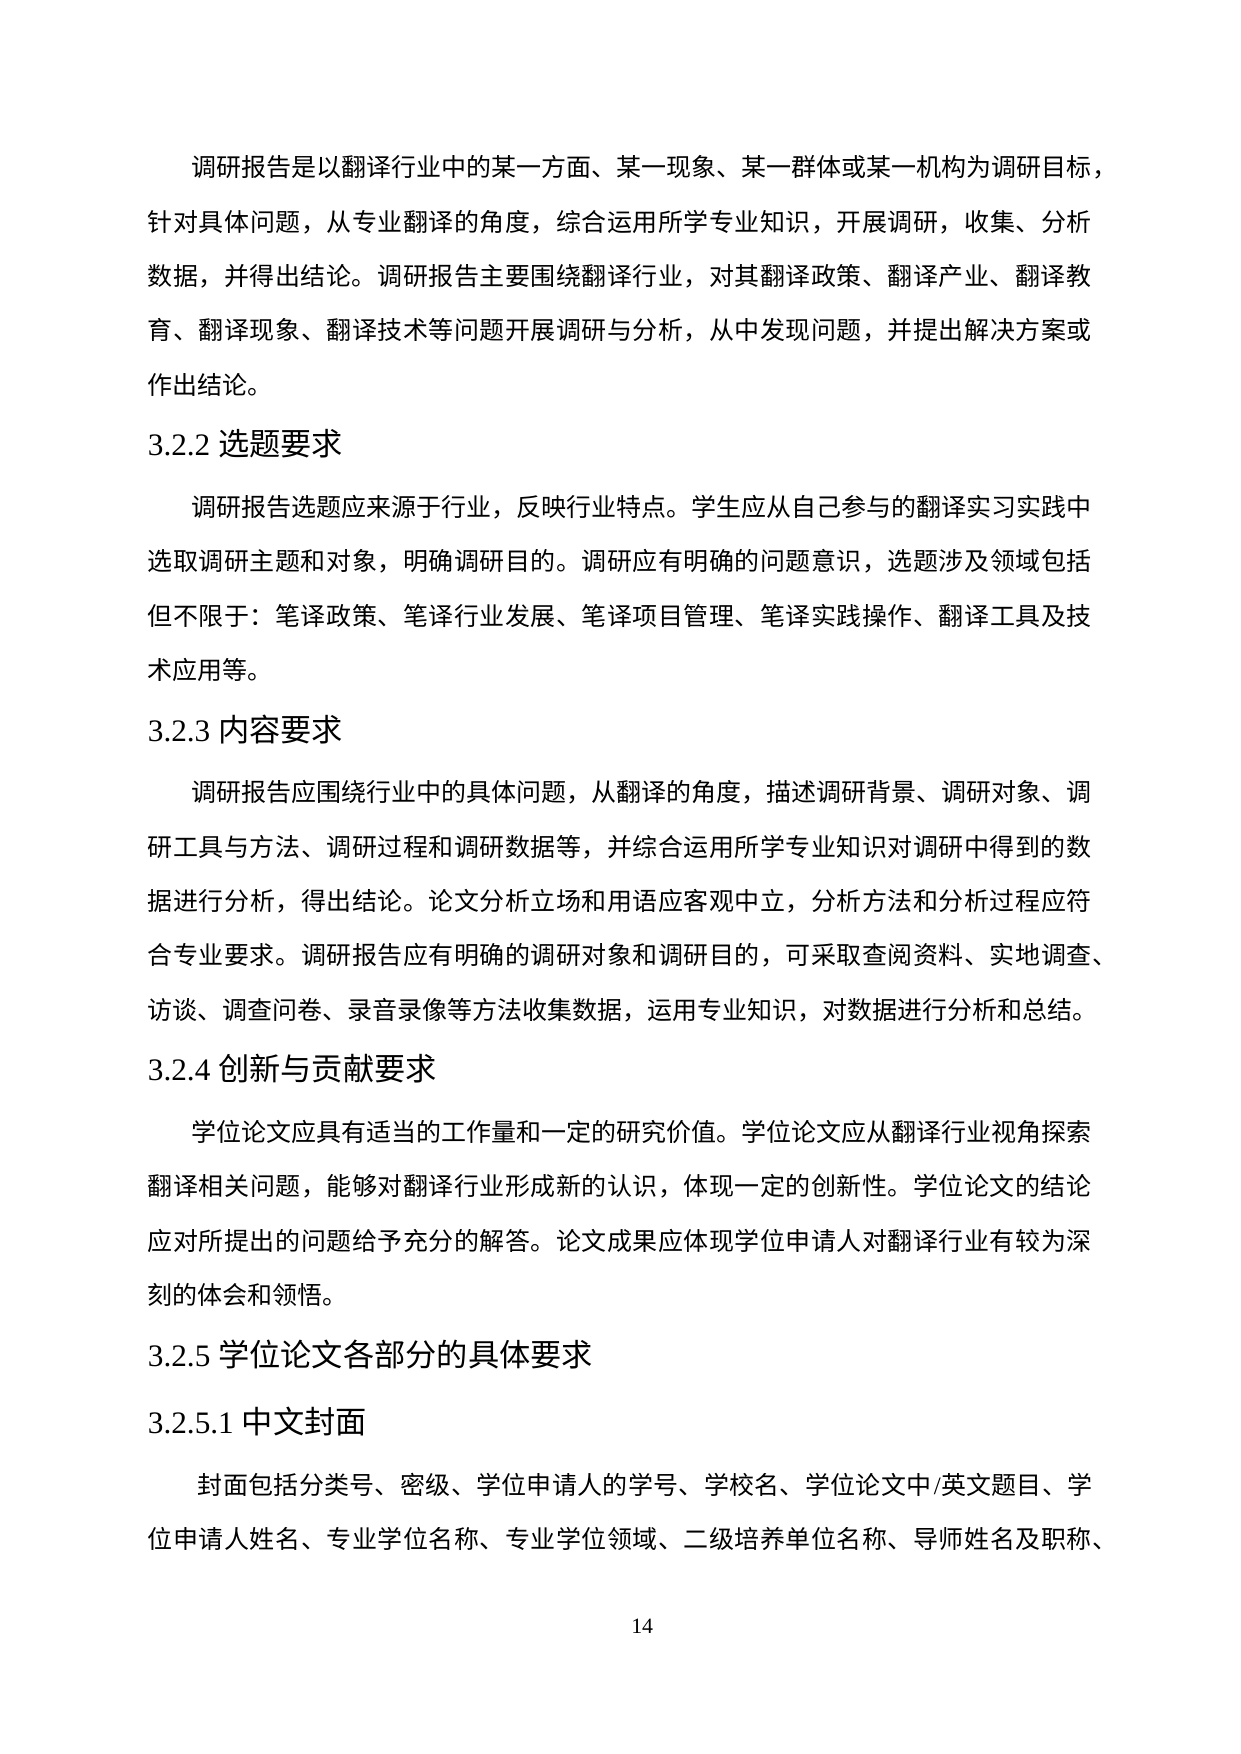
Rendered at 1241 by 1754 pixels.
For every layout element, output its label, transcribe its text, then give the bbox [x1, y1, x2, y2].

text 3.2.5.1 中文封面 [148, 1398, 1093, 1443]
text 3.2.5 学位论文各部分的具体要求 [148, 1330, 1093, 1375]
text 学位论文应具有适当的工作量和一定的研究价值。学位论文应从翻译行业视角探索翻译相关问题，能够对翻译行业形成新的认识，体现一定的创新性。学位论文的结论应对所提出的问题给予充分的解答。论文成果应体现学位申请人对翻译行业有较为深刻的体会和领悟。 [148, 1112, 1093, 1312]
text 3.2.2 选题要求 [148, 419, 1093, 465]
text 调研报告应围绕行业中的具体问题，从翻译的角度，描述调研背景、调研对象、调研工具与方法、调研过程和调研数据等，并综合运用所学专业知识对调研中得到的数据进行分析，得出结论。论文分析立场和用语应客观中立，分析方法和分析过程应符合专业要求。调研报告应有明确的调研对象和调研目的，可采取查阅资料、实地调查、访谈、调查问卷、录音录像等方法收集数据，运用专业知识，对数据进行分析和总结。 [148, 773, 1093, 1026]
text 3.2.4 创新与贡献要求 [148, 1044, 1093, 1090]
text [148, 1466, 1093, 1556]
text 调研报告选题应来源于行业，反映行业特点。学生应从自己参与的翻译实习实践中选取调研主题和对象，明确调研目的。调研应有明确的问题意识，选题涉及领域包括但不限于：笔译政策、笔译行业发展、笔译项目管理、笔译实践操作、翻译工具及技术应用等。 [148, 487, 1093, 687]
text 3.2.3 内容要求 [148, 705, 1093, 750]
text 调研报告是以翻译行业中的某一方面、某一现象、某一群体或某一机构为调研目标，针对具体问题，从专业翻译的角度，综合运用所学专业知识，开展调研，收集、分析数据，并得出结论。调研报告主要围绕翻译行业，对其翻译政策、翻译产业、翻译教育、翻译现象、翻译技术等问题开展调研与分析，从中发现问题，并提出解决方案或作出结论。 [148, 148, 1093, 401]
